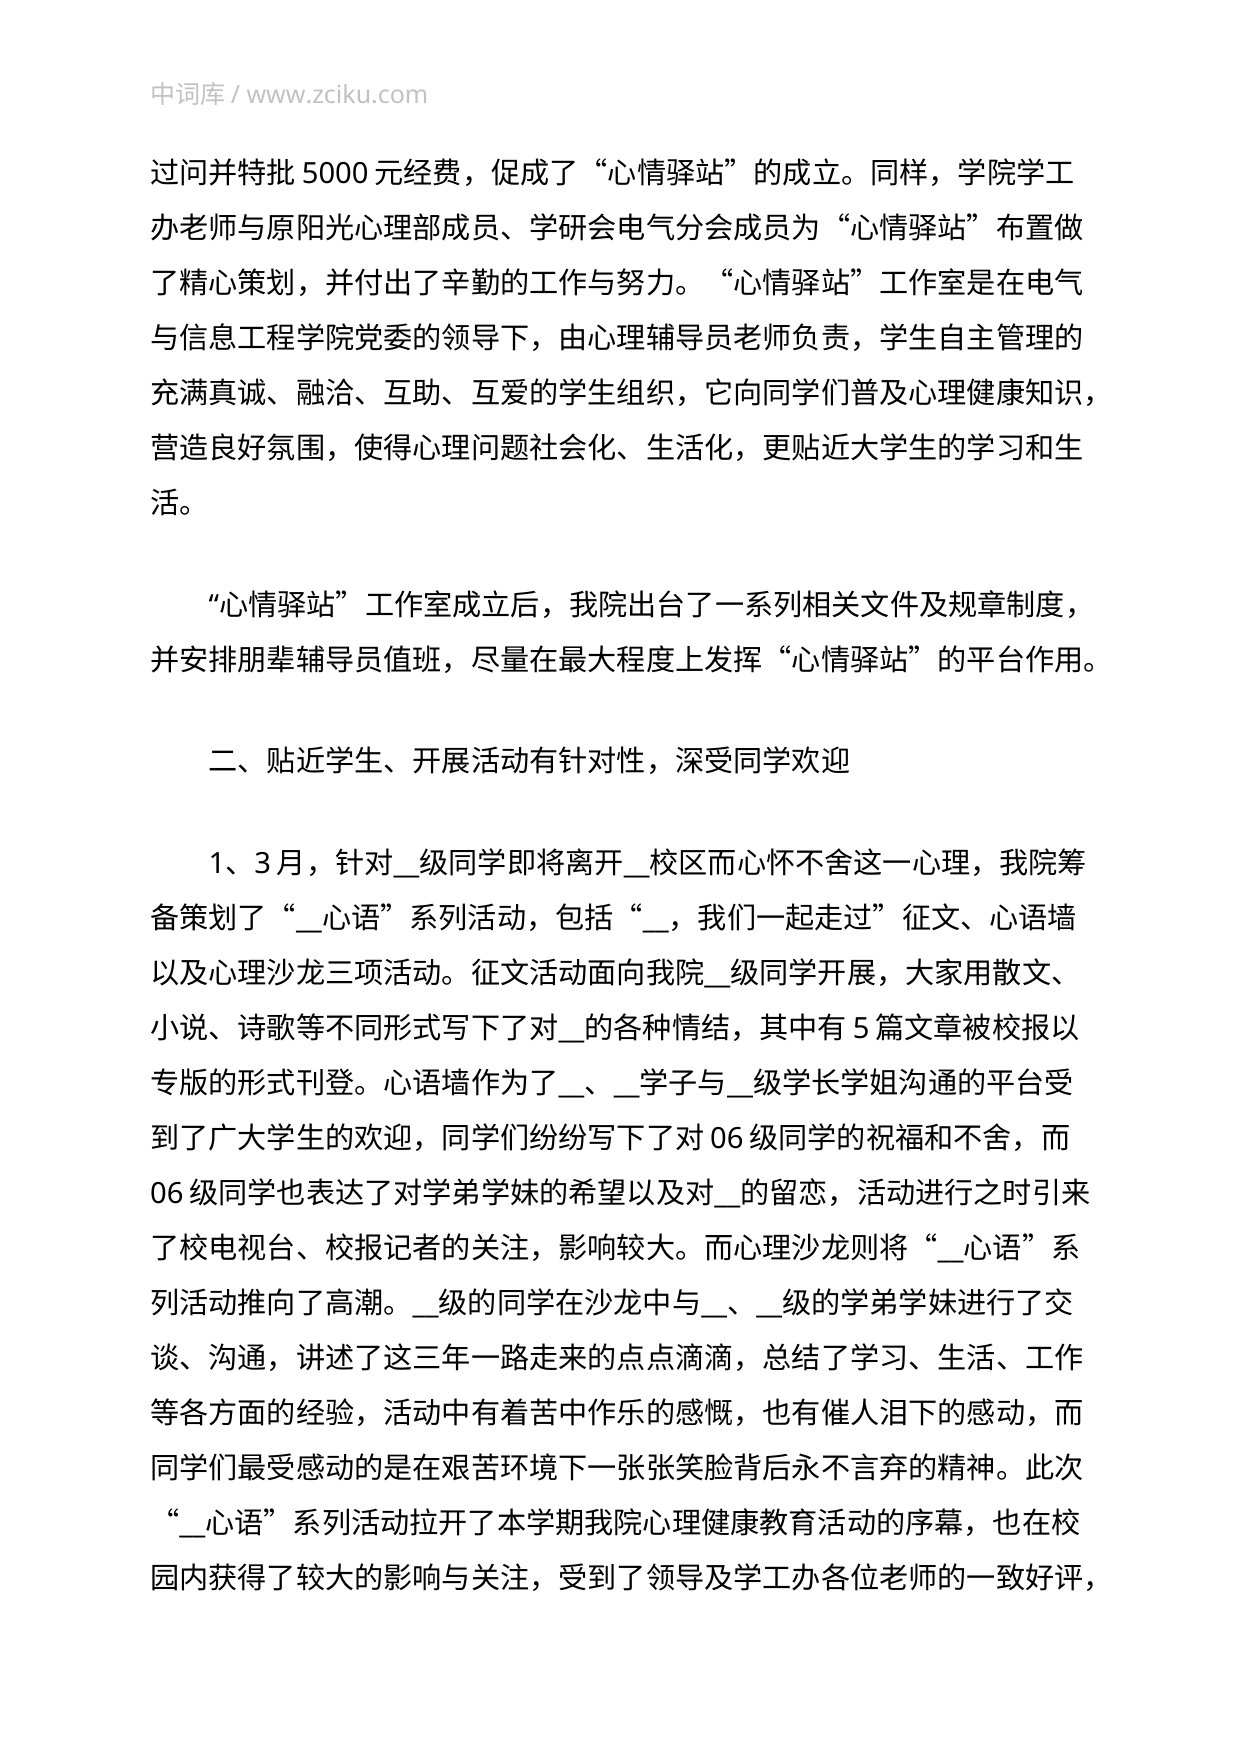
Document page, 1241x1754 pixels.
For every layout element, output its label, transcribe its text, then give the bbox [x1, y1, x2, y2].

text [150, 150, 1090, 522]
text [150, 840, 1090, 1597]
text “心情驿站”工作室成立后，我院出台了一系列相关文件及规章制度，并安排朋辈辅导员值班，尽量在最大程度上发挥“心情驿站”的平台作用。 [150, 581, 1090, 678]
text 二、贴近学生、开展活动有针对性，深受同学欢迎 [150, 738, 1090, 780]
